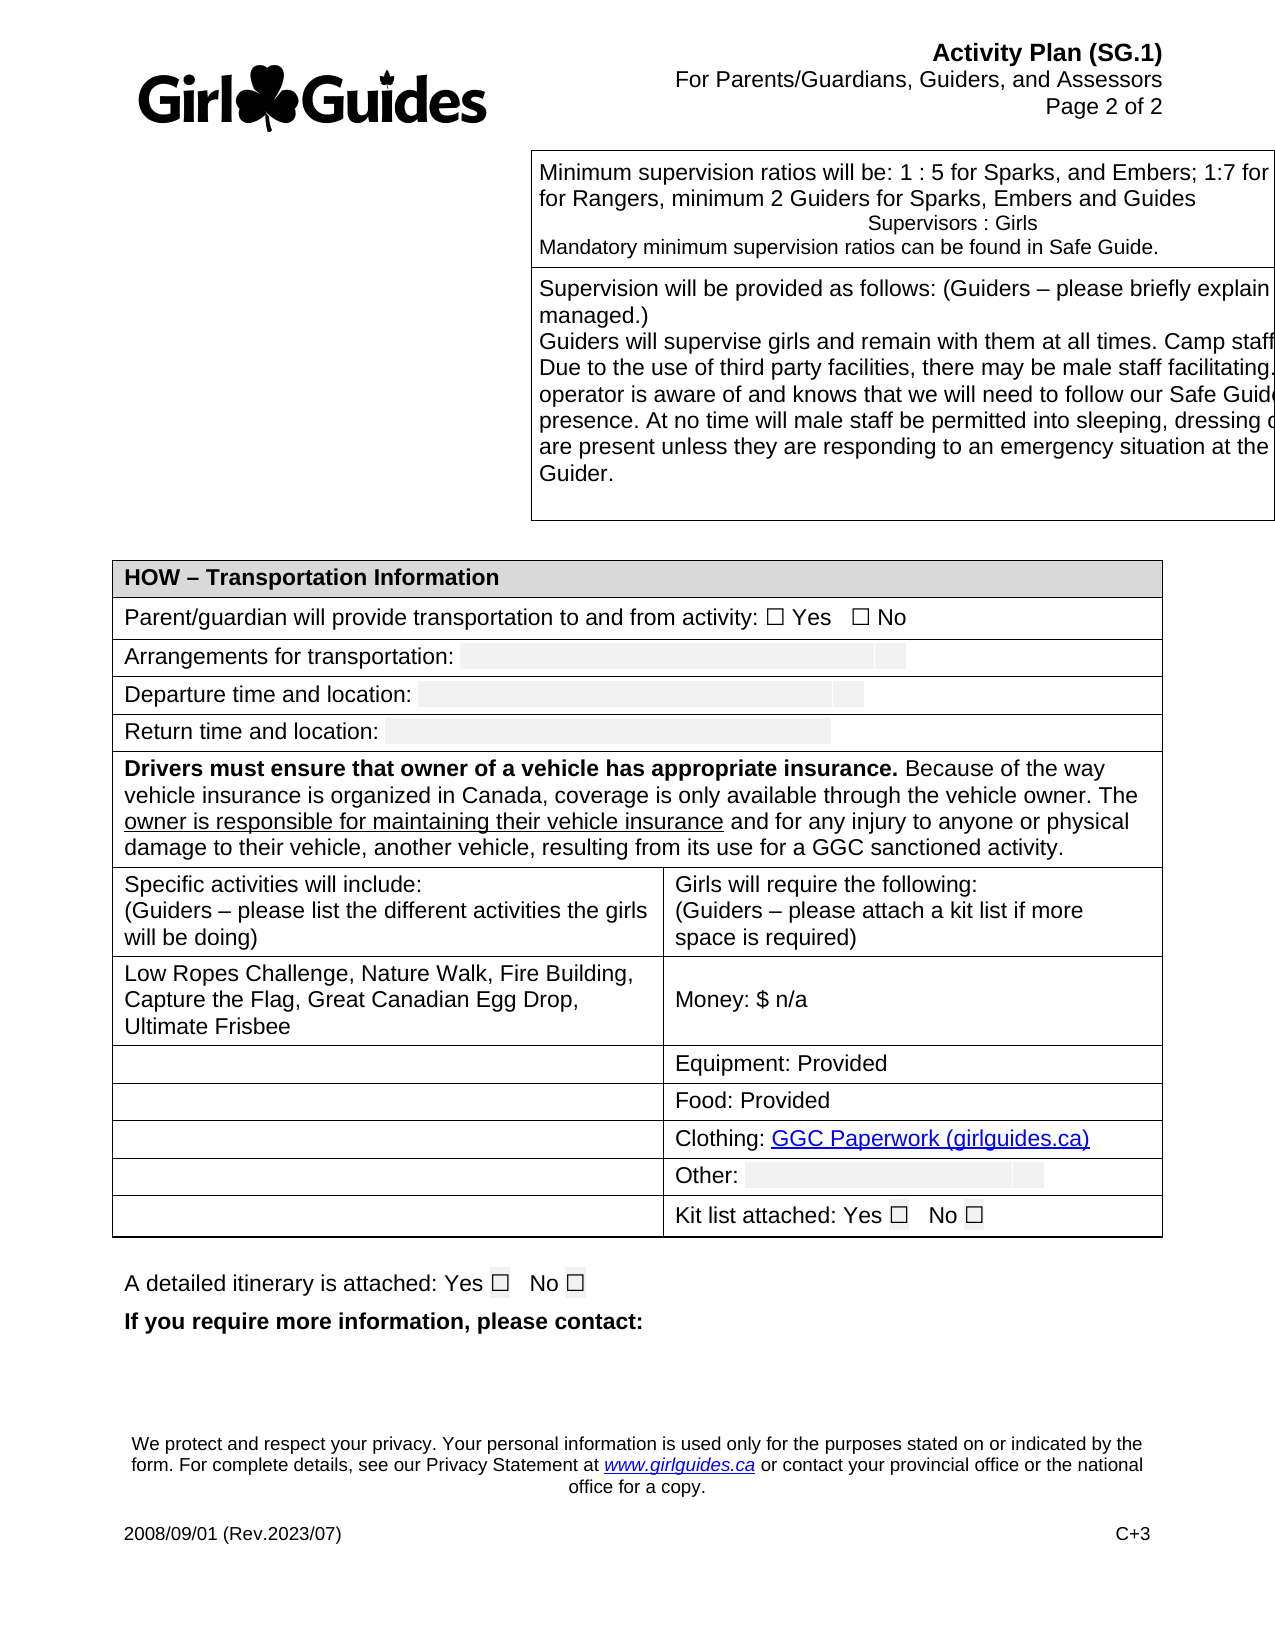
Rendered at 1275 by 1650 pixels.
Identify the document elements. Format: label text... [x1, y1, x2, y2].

table_cell If you require more information, please contact: [113, 1304, 1142, 1342]
picture [112, 38, 513, 159]
table_cell Supervision will be provided as follows: (Guiders – please briefly explain how supervision will be managed.) [532, 268, 1274, 520]
table_cell Return time and location: [113, 715, 1162, 751]
table_cell Money: $ [664, 957, 1162, 1045]
table_cell Other: [664, 1159, 1162, 1195]
table_cell Food: [664, 1084, 1162, 1120]
table_cell Girls will require the following: (Guiders – please attach a kit list if more space is required) [664, 868, 1162, 956]
table_cell Equipment: [664, 1046, 1162, 1082]
table_cell Arrangements for transportation: [113, 640, 1162, 676]
table_cell Drivers must ensure that owner of a vehicle has appropriate insurance. Because of the way vehicle insurance is organized in Canada, coverage is only available through the vehicle owner. The owner is responsible for maintaining their vehicle insurance and for any injury to anyone or physical damage to their vehicle, another vehicle, resulting from its use for a GGC sanctioned activity. [113, 752, 1162, 867]
table_cell Parent/guardian will provide transportation to and from activity: Yes No [113, 598, 1162, 639]
table_cell Minimum supervision ratios will be: : Supervisors : Girls Mandatory minimum supervision ratios can be found in Safe Guide. [532, 151, 1274, 267]
table_cell Departure time and location: [113, 677, 1162, 714]
table_cell Clothing: [664, 1121, 1162, 1157]
table_cell Kit list attached: Yes No [664, 1196, 1162, 1236]
table_header HOW – Transportation Information [113, 561, 1162, 597]
table_cell Specific activities will include: (Guiders – please list the different activities the girls will be doing) [113, 868, 663, 956]
table_cell A detailed itinerary is attached: Yes No [113, 1238, 1142, 1304]
